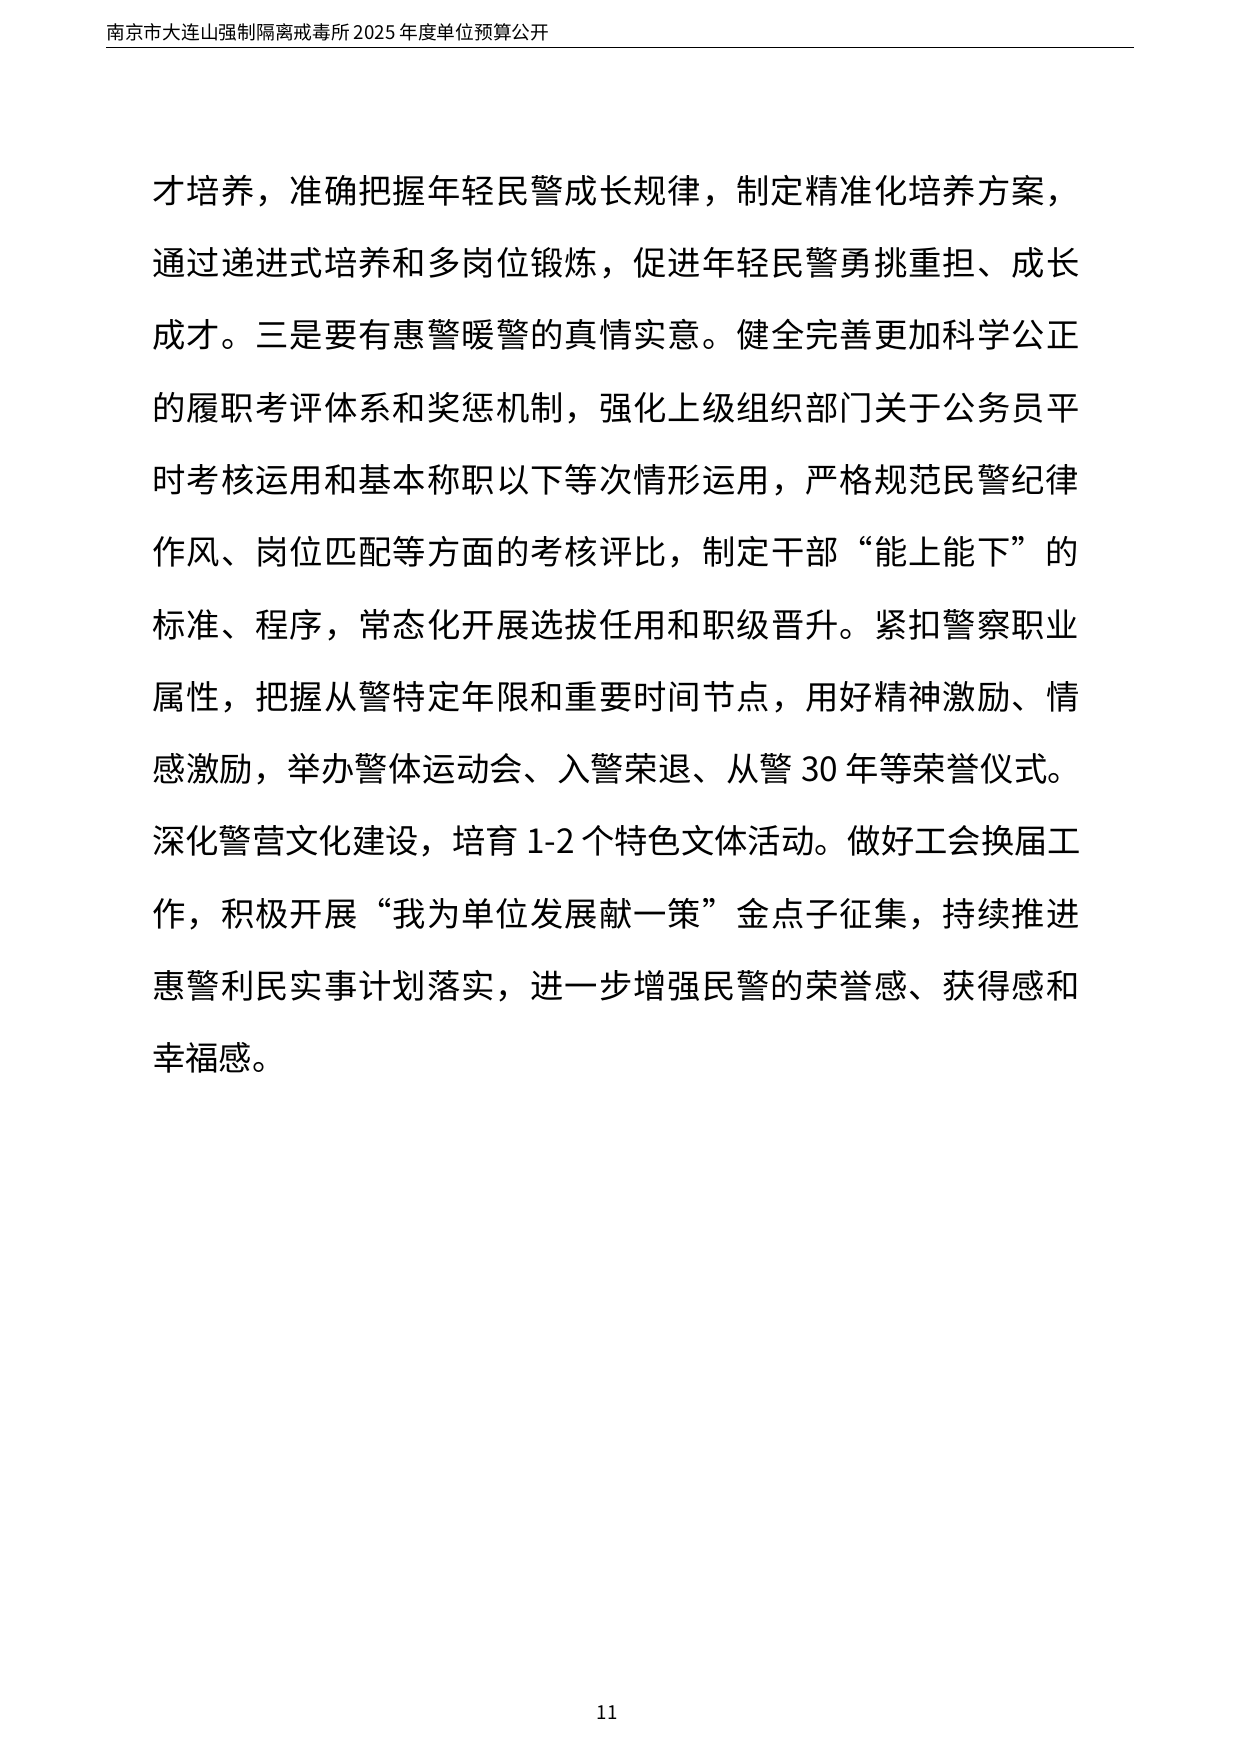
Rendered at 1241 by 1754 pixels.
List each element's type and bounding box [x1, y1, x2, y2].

text [152, 164, 1081, 1080]
